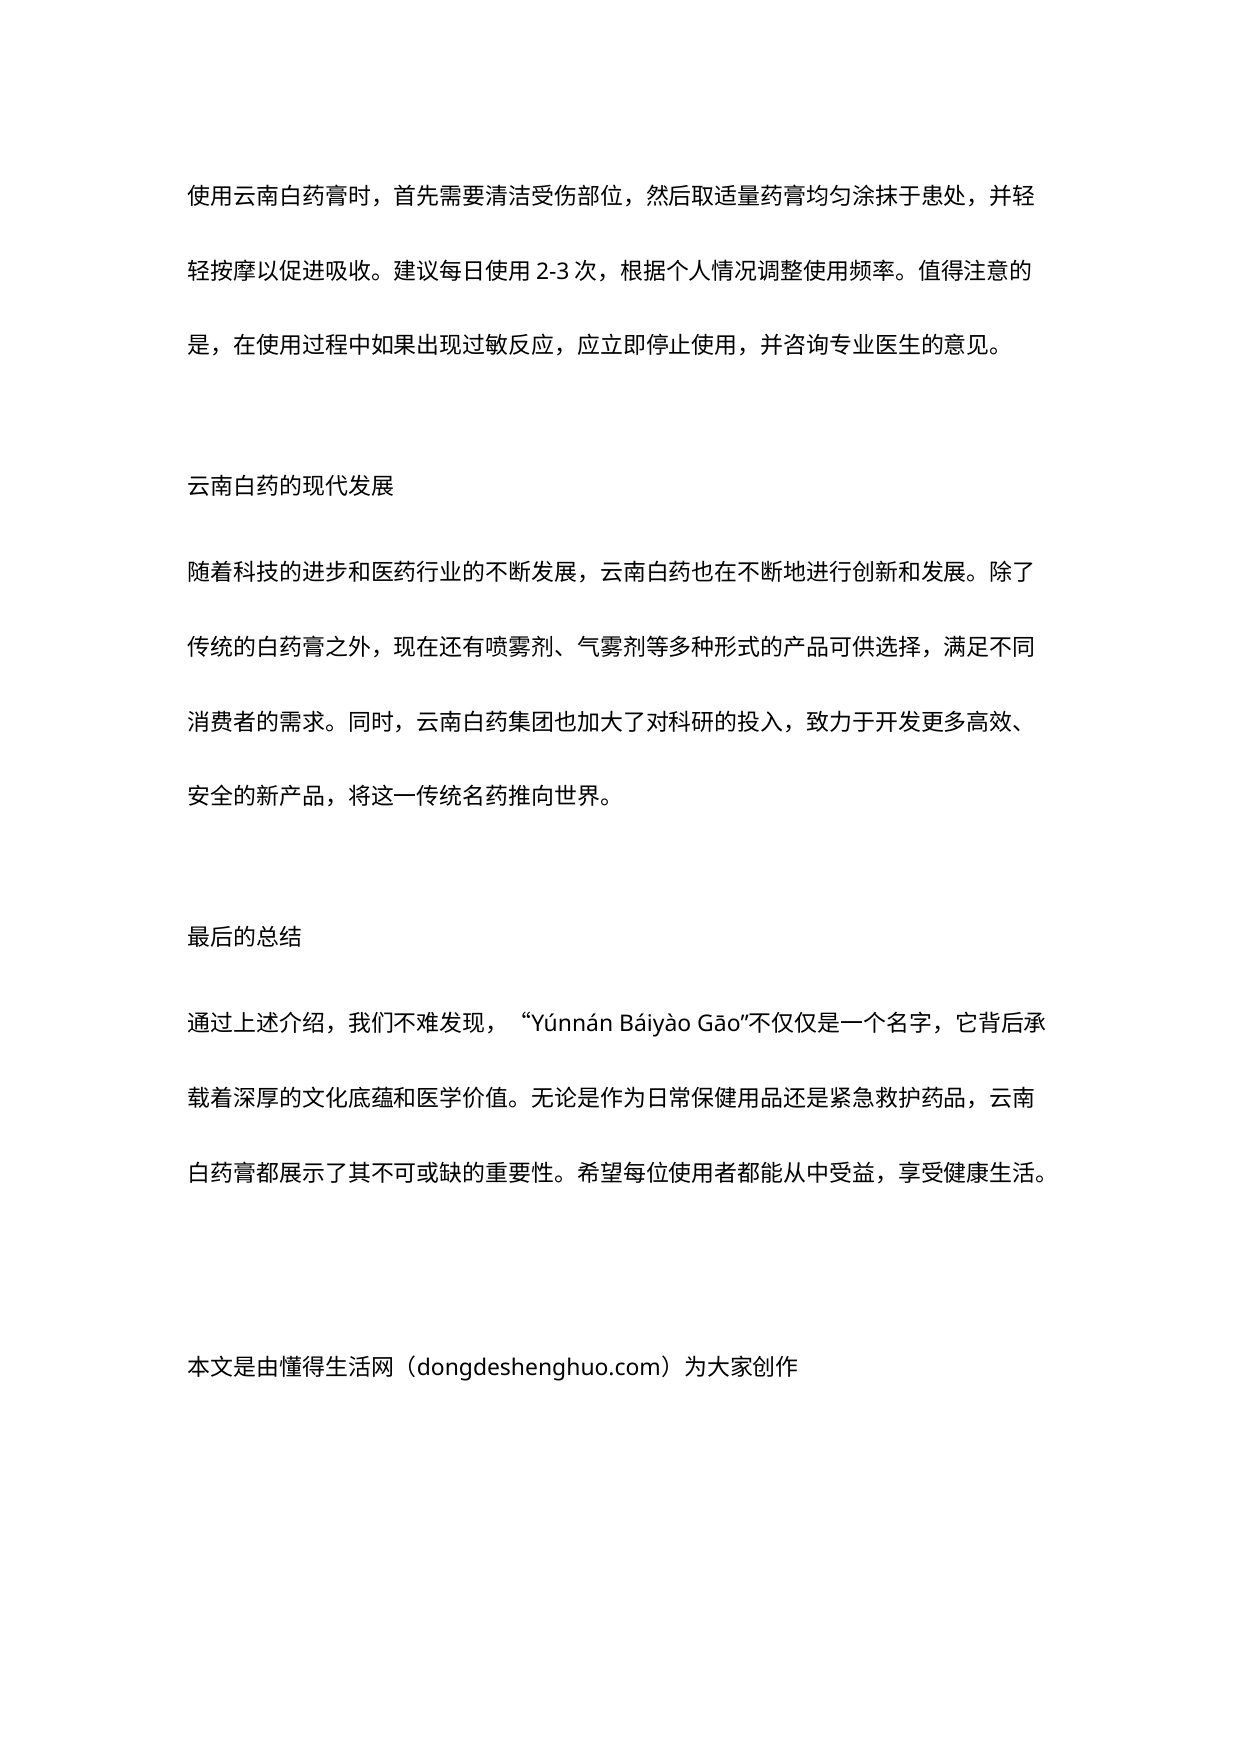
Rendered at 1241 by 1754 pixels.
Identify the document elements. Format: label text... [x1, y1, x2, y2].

text 使用云南白药膏时，首先需要清洁受伤部位，然后取适量药膏均匀涂抹于患处，并轻轻按摩以促进吸收。建议每日使用2-3次，根据个人情况调整使用频率。值得注意的是，在使用过程中如果出现过敏反应，应立即停止使用，并咨询专业医生的意见。 [187, 162, 1053, 376]
text 本文是由懂得生活网（dongdeshenghuo.com）为大家创作 [187, 1333, 1053, 1398]
text 通过上述介绍，我们不难发现，“Yúnnán Báiyào Gāo”不仅仅是一个名字，它背后承载着深厚的文化底蕴和医学价值。无论是作为日常保健用品还是紧急救护药品，云南白药膏都展示了其不可或缺的重要性。希望每位使用者都能从中受益，享受健康生活。 [187, 989, 1053, 1204]
text 最后的总结 [187, 903, 1053, 968]
text 随着科技的进步和医药行业的不断发展，云南白药也在不断地进行创新和发展。除了传统的白药膏之外，现在还有喷雾剂、气雾剂等多种形式的产品可供选择，满足不同消费者的需求。同时，云南白药集团也加大了对科研的投入，致力于开发更多高效、安全的新产品，将这一传统名药推向世界。 [187, 538, 1053, 827]
text 云南白药的现代发展 [187, 452, 1053, 517]
